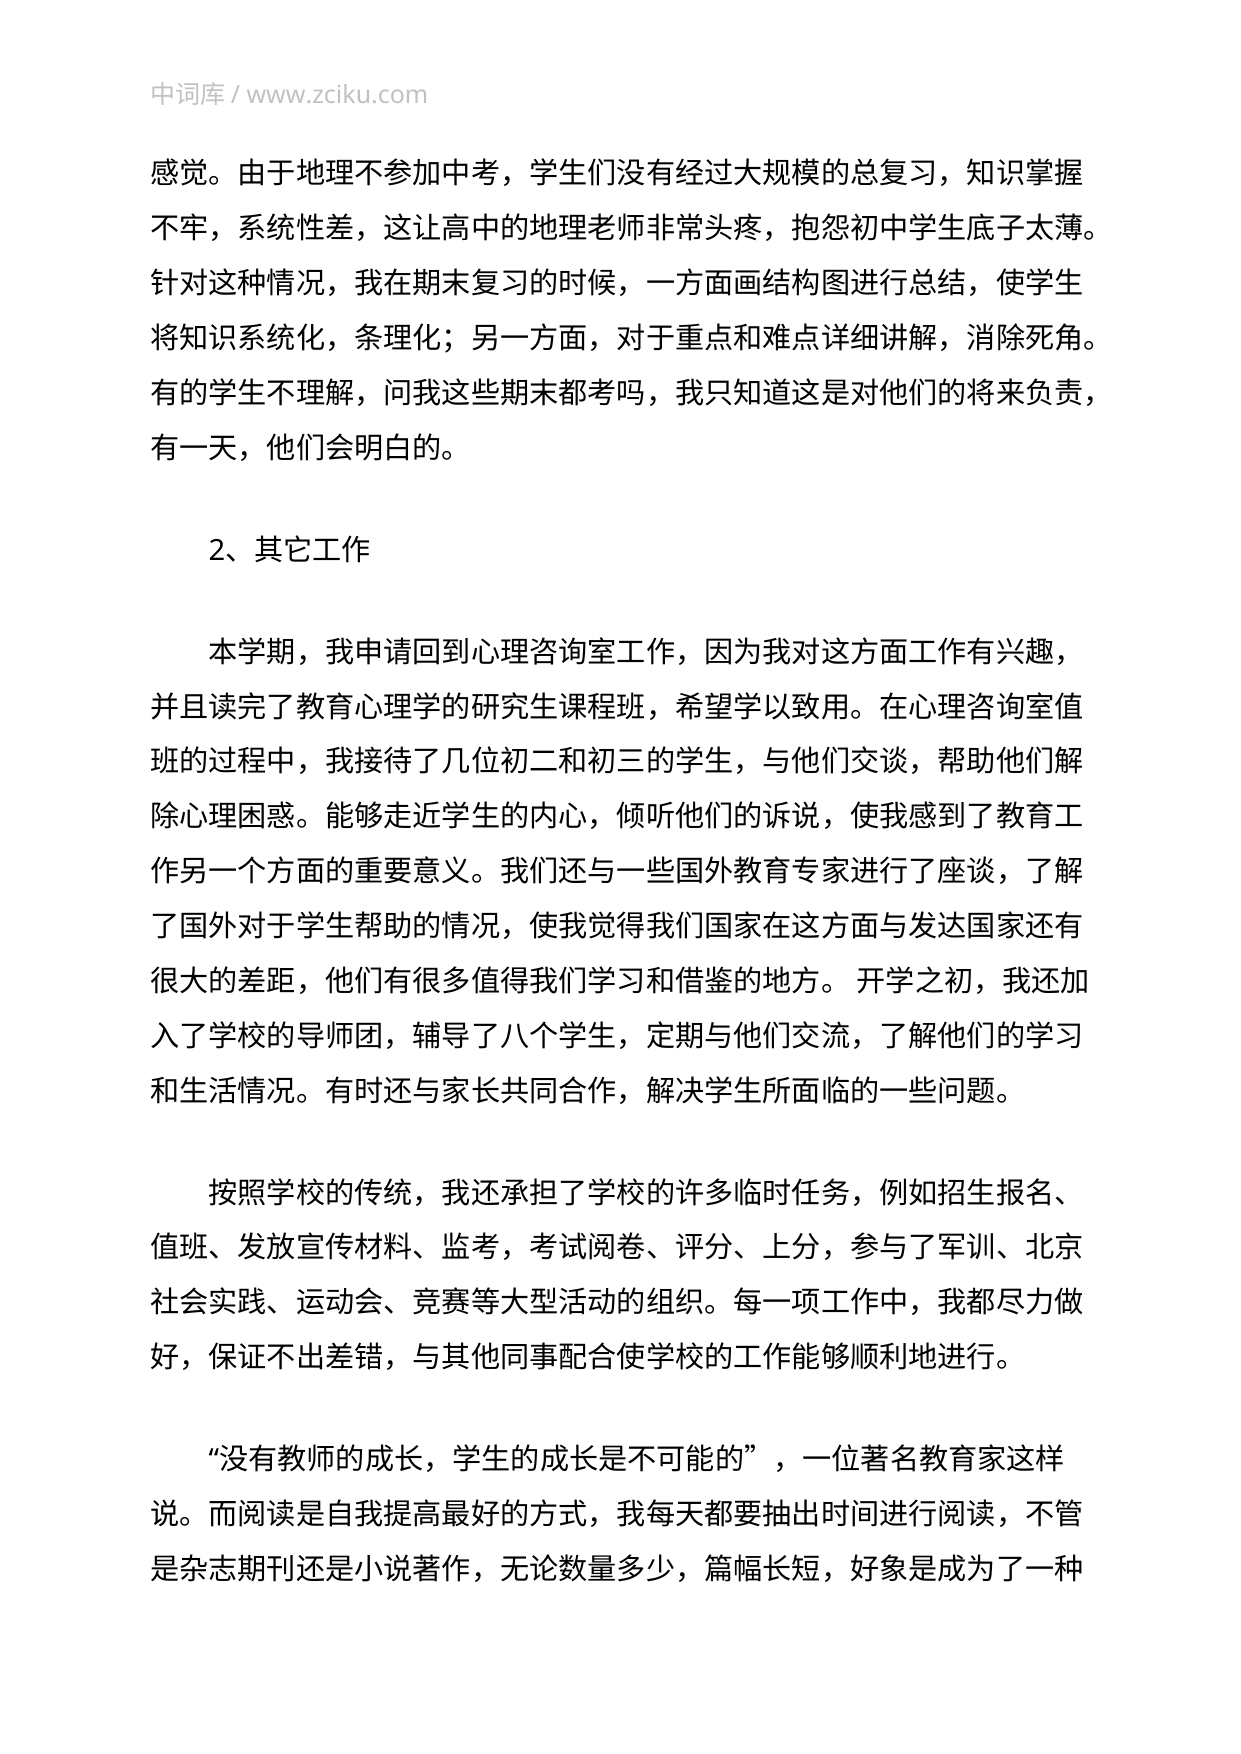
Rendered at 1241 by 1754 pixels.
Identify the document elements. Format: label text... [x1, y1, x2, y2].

text 本学期，我申请回到心理咨询室工作，因为我对这方面工作有兴趣，并且读完了教育心理学的研究生课程班，希望学以致用。在心理咨询室值班的过程中，我接待了几位初二和初三的学生，与他们交谈，帮助他们解除心理困惑。能够走近学生的内心，倾听他们的诉说，使我感到了教育工作另一个方面的重要意义。我们还与一些国外教育专家进行了座谈，了解了国外对于学生帮助的情况，使我觉得我们国家在这方面与发达国家还有很大的差距，他们有很多值得我们学习和借鉴的地方。 开学之初，我还加入了学校的导师团，辅导了八个学生，定期与他们交流，了解他们的学习和生活情况。有时还与家长共同合作，解决学生所面临的一些问题。 [150, 628, 1090, 1110]
text 按照学校的传统，我还承担了学校的许多临时任务，例如招生报名、值班、发放宣传材料、监考，考试阅卷、评分、上分，参与了军训、北京社会实践、运动会、竞赛等大型活动的组织。每一项工作中，我都尽力做好，保证不出差错，与其他同事配合使学校的工作能够顺利地进行。 [150, 1169, 1090, 1376]
text 2、其它工作 [150, 526, 1090, 569]
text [150, 150, 1090, 467]
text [150, 1436, 1090, 1588]
